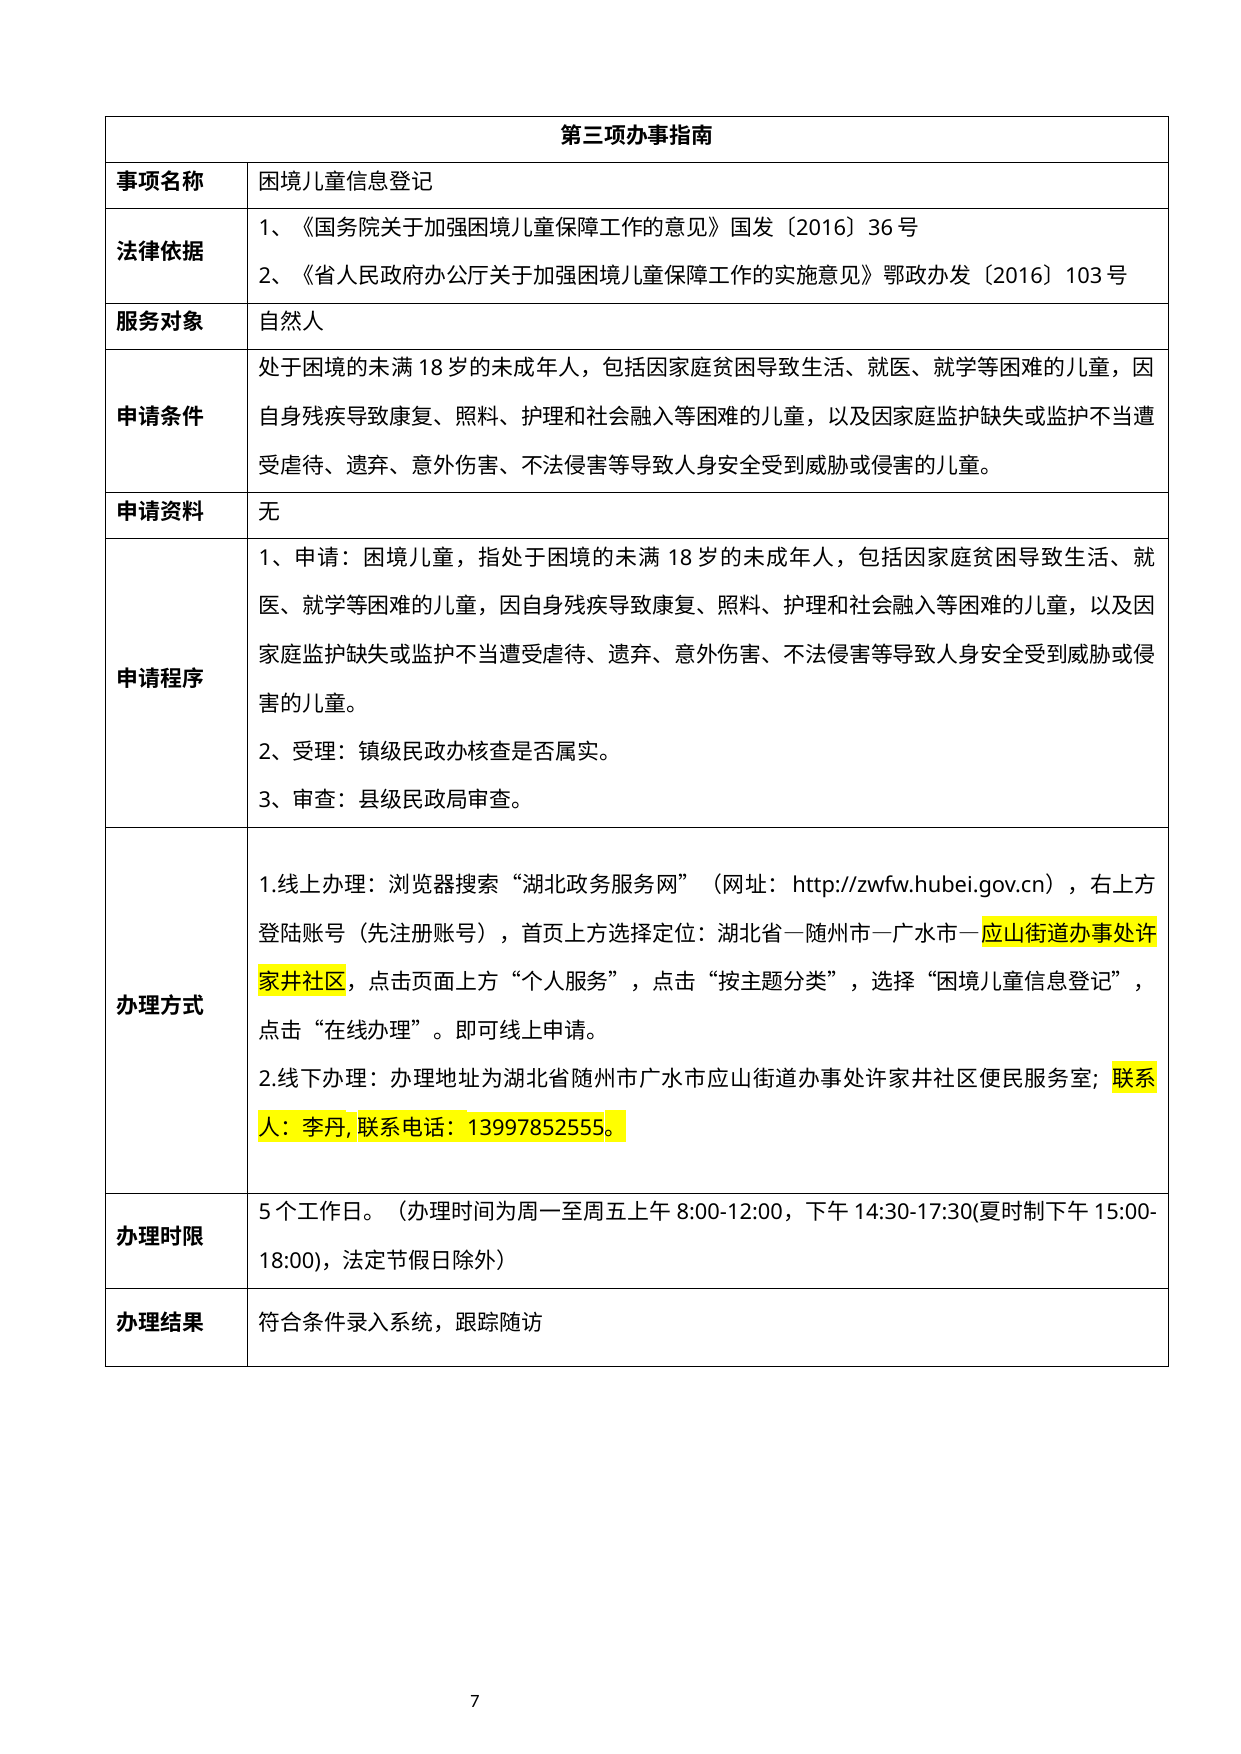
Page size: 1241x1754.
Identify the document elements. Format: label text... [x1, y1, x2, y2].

table_cell 困境儿童信息登记 [248, 163, 1168, 208]
table_cell 申请程序 [106, 539, 247, 827]
table_cell 办理方式 [106, 828, 247, 1193]
table_cell 办理结果 [106, 1289, 247, 1366]
table_cell 1、申请：困境儿童，指处于困境的未满18岁的未成年人，包括因家庭贫困导致生活、就医、就学等困难的儿童，因自身残疾导致康复、照料、护理和社会融入等困难的儿童，以及因家庭监护缺失或监护不当遭受虐待、遗弃、意外伤害、不法侵害等导致人身安全受到威胁或侵害的儿童。 2、受理：镇级民政办核查是否属实。 3、审查：县级民政局审查。 [248, 539, 1168, 827]
table_cell 1.线上办理：浏览器搜索“湖北政务服务网”（网址：http://zwfw.hubei.gov.cn），右上方登陆账号（先注册账号），首页上方选择定位：湖北省—随州市—广水市—应山街道办事处许家井社区，点击页面上方“个人服务”，点击“按主题分类”，选择“困境儿童信息登记”，点击“在线办理”。即可线上申请。 2.线下办理：办理地址为湖北省随州市广水市应山街道办事处许家井社区便民服务室; 联系人：李丹, 联系电话：13997852555。 [248, 828, 1168, 1193]
table_cell 5个工作日。（办理时间为周一至周五上午8:00-12:00，下午14:30-17:30(夏时制下午15:00-18:00)，法定节假日除外） [248, 1194, 1168, 1288]
table_cell 符合条件录入系统，跟踪随访 [248, 1289, 1168, 1366]
table_cell 处于困境的未满18岁的未成年人，包括因家庭贫困导致生活、就医、就学等困难的儿童，因自身残疾导致康复、照料、护理和社会融入等困难的儿童，以及因家庭监护缺失或监护不当遭受虐待、遗弃、意外伤害、不法侵害等导致人身安全受到威胁或侵害的儿童。 [248, 350, 1168, 492]
table_cell 申请资料 [106, 493, 247, 538]
table_cell 法律依据 [106, 209, 247, 303]
table_cell 事项名称 [106, 163, 247, 208]
table_cell 申请条件 [106, 350, 247, 492]
table_header 第三项办事指南 [106, 117, 1168, 162]
table_cell 无 [248, 493, 1168, 538]
table_cell 服务对象 [106, 304, 247, 349]
table_cell 自然人 [248, 304, 1168, 349]
table_cell 办理时限 [106, 1194, 247, 1288]
table_cell 1、《国务院关于加强困境儿童保障工作的意见》国发〔2016〕36号 2、《省人民政府办公厅关于加强困境儿童保障工作的实施意见》鄂政办发〔2016〕103号 [248, 209, 1168, 303]
